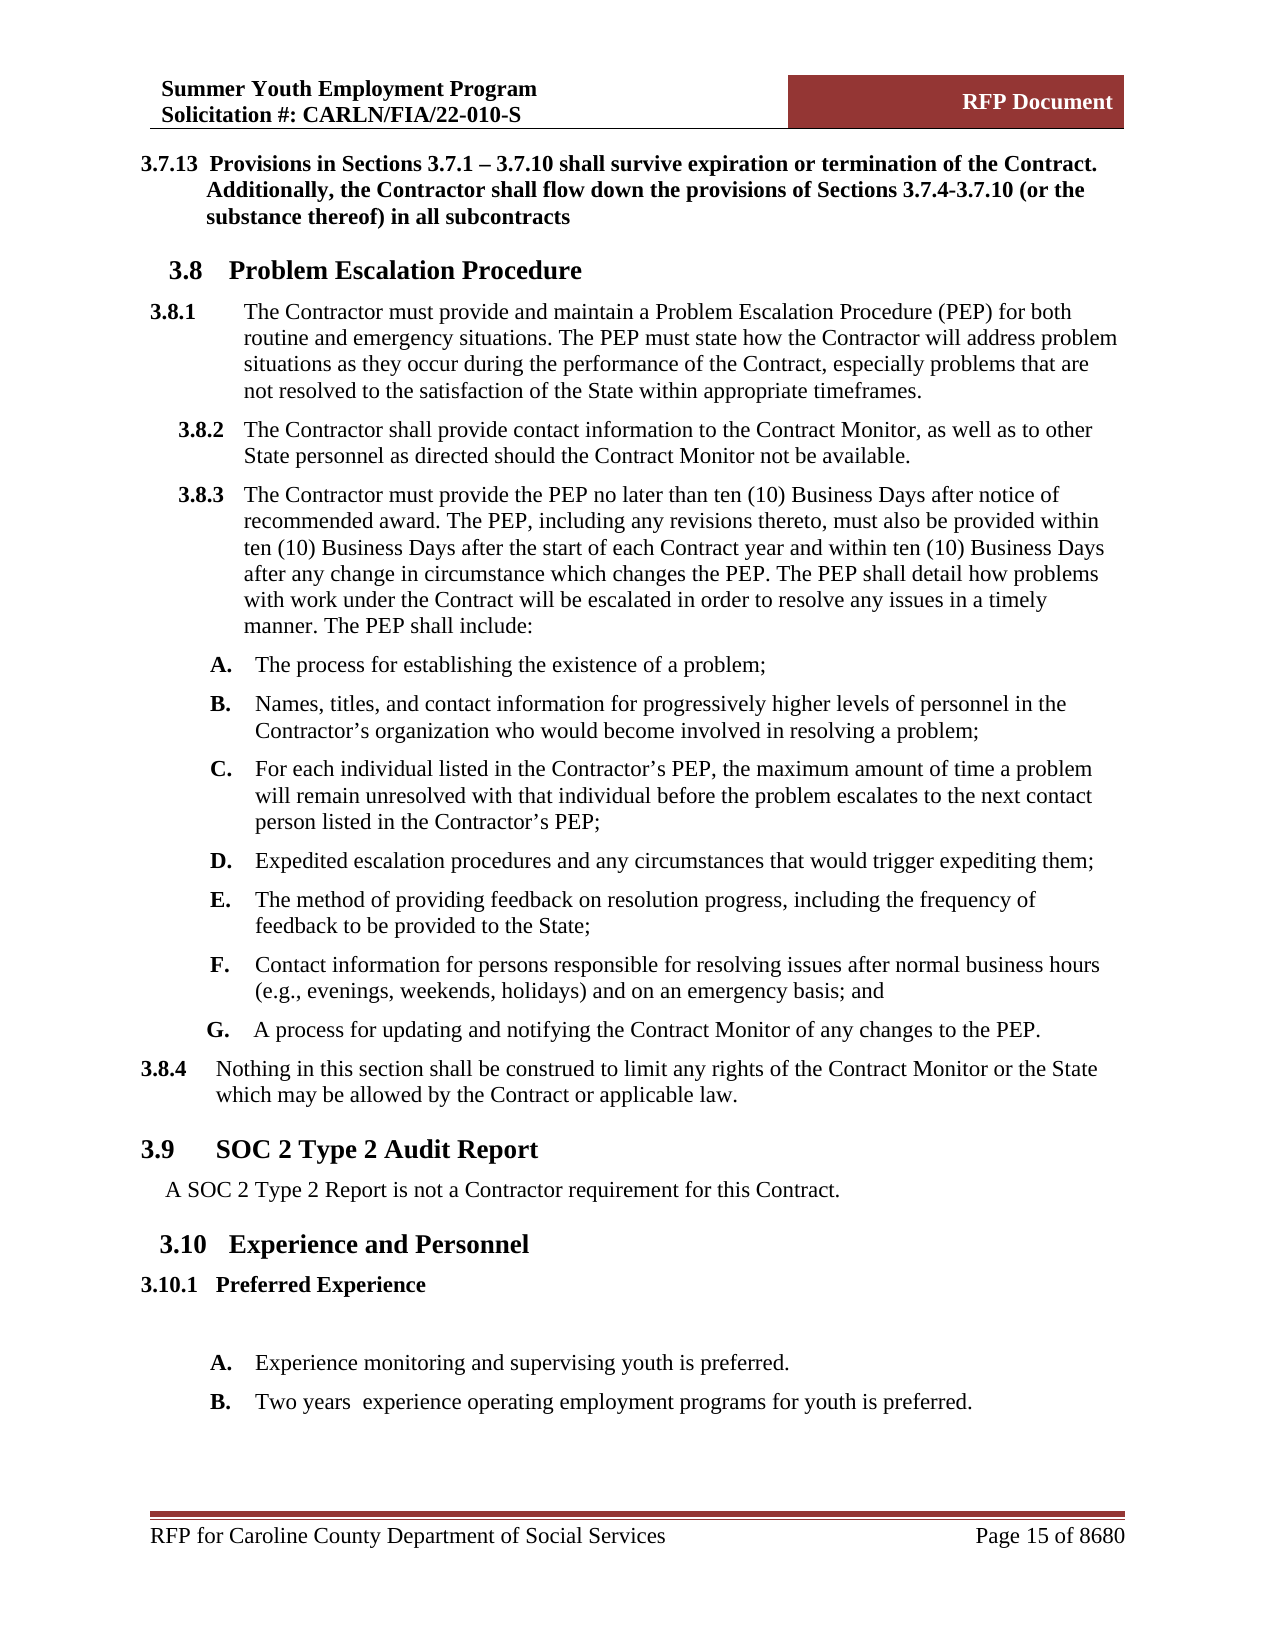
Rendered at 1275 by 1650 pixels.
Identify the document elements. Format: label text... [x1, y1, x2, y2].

subtitle 3.7.13 Provisions in Sections 3.7.1 – 3.7.10 shall survive expiration or termination of the Contract. Additionally, the Contractor shall flow down the provisions of Sections 3.7.4-3.7.10 (or the substance thereof) in all subcontracts [141, 150, 1125, 229]
list The method of providing feedback on resolution progress, including the frequency of feedback to be provided to the State; [210, 886, 1125, 939]
text A SOC 2 Type 2 Report is not a Contractor requirement for this Contract. [165, 1177, 1125, 1203]
list Experience monitoring and supervising youth is preferred. [210, 1349, 1125, 1376]
list Expedited escalation procedures and any circumstances that would trigger expediting them; [210, 847, 1125, 873]
list A process for updating and notifying the Contract Monitor of any changes to the PEP. [206, 1016, 1125, 1043]
text The Contractor shall provide contact information to the Contract Monitor, as well as to other State personnel as directed should the Contract Monitor not be available. [178, 416, 1125, 468]
text The Contractor must provide the PEP no later than ten (10) Business Days after notice of recommended award. The PEP, including any revisions thereto, must also be provided within ten (10) Business Days after the start of each Contract year and within ten (10) Business Days after any change in circumstance which changes the PEP. The PEP shall detail how problems with work under the Contract will be escalated in order to resolve any issues in a timely manner. The PEP shall include: [178, 481, 1125, 639]
list Two years experience operating employment programs for youth is preferred. [210, 1388, 1125, 1414]
list Contact information for persons responsible for resolving issues after normal business hours (e.g., evenings, weekends, holidays) and on an emergency basis; and [210, 951, 1125, 1004]
subtitle Preferred Experience [141, 1272, 1125, 1298]
text Nothing in this section shall be construed to limit any rights of the Contract Monitor or the State which may be allowed by the Contract or applicable law. [141, 1055, 1125, 1108]
list Names, titles, and contact information for progressively higher levels of personnel in the Contractor’s organization who would become involved in resolving a problem; [210, 690, 1125, 743]
subtitle SOC 2 Type 2 Audit Report [141, 1133, 1125, 1164]
text The Contractor must provide and maintain a Problem Escalation Procedure (PEP) for both routine and emergency situations. The PEP must state how the Contractor will address problem situations as they occur during the performance of the Contract, especially problems that are not resolved to the satisfaction of the State within appropriate timeframes. [150, 298, 1125, 403]
subtitle Problem Escalation Procedure [169, 254, 1125, 285]
list For each individual listed in the Contractor’s PEP, the maximum amount of time a problem will remain unresolved with that individual before the problem escalates to the next contact person listed in the Contractor’s PEP; [210, 756, 1125, 834]
subtitle Experience and Personnel [159, 1228, 1125, 1259]
list The process for establishing the existence of a problem; [210, 651, 1125, 678]
